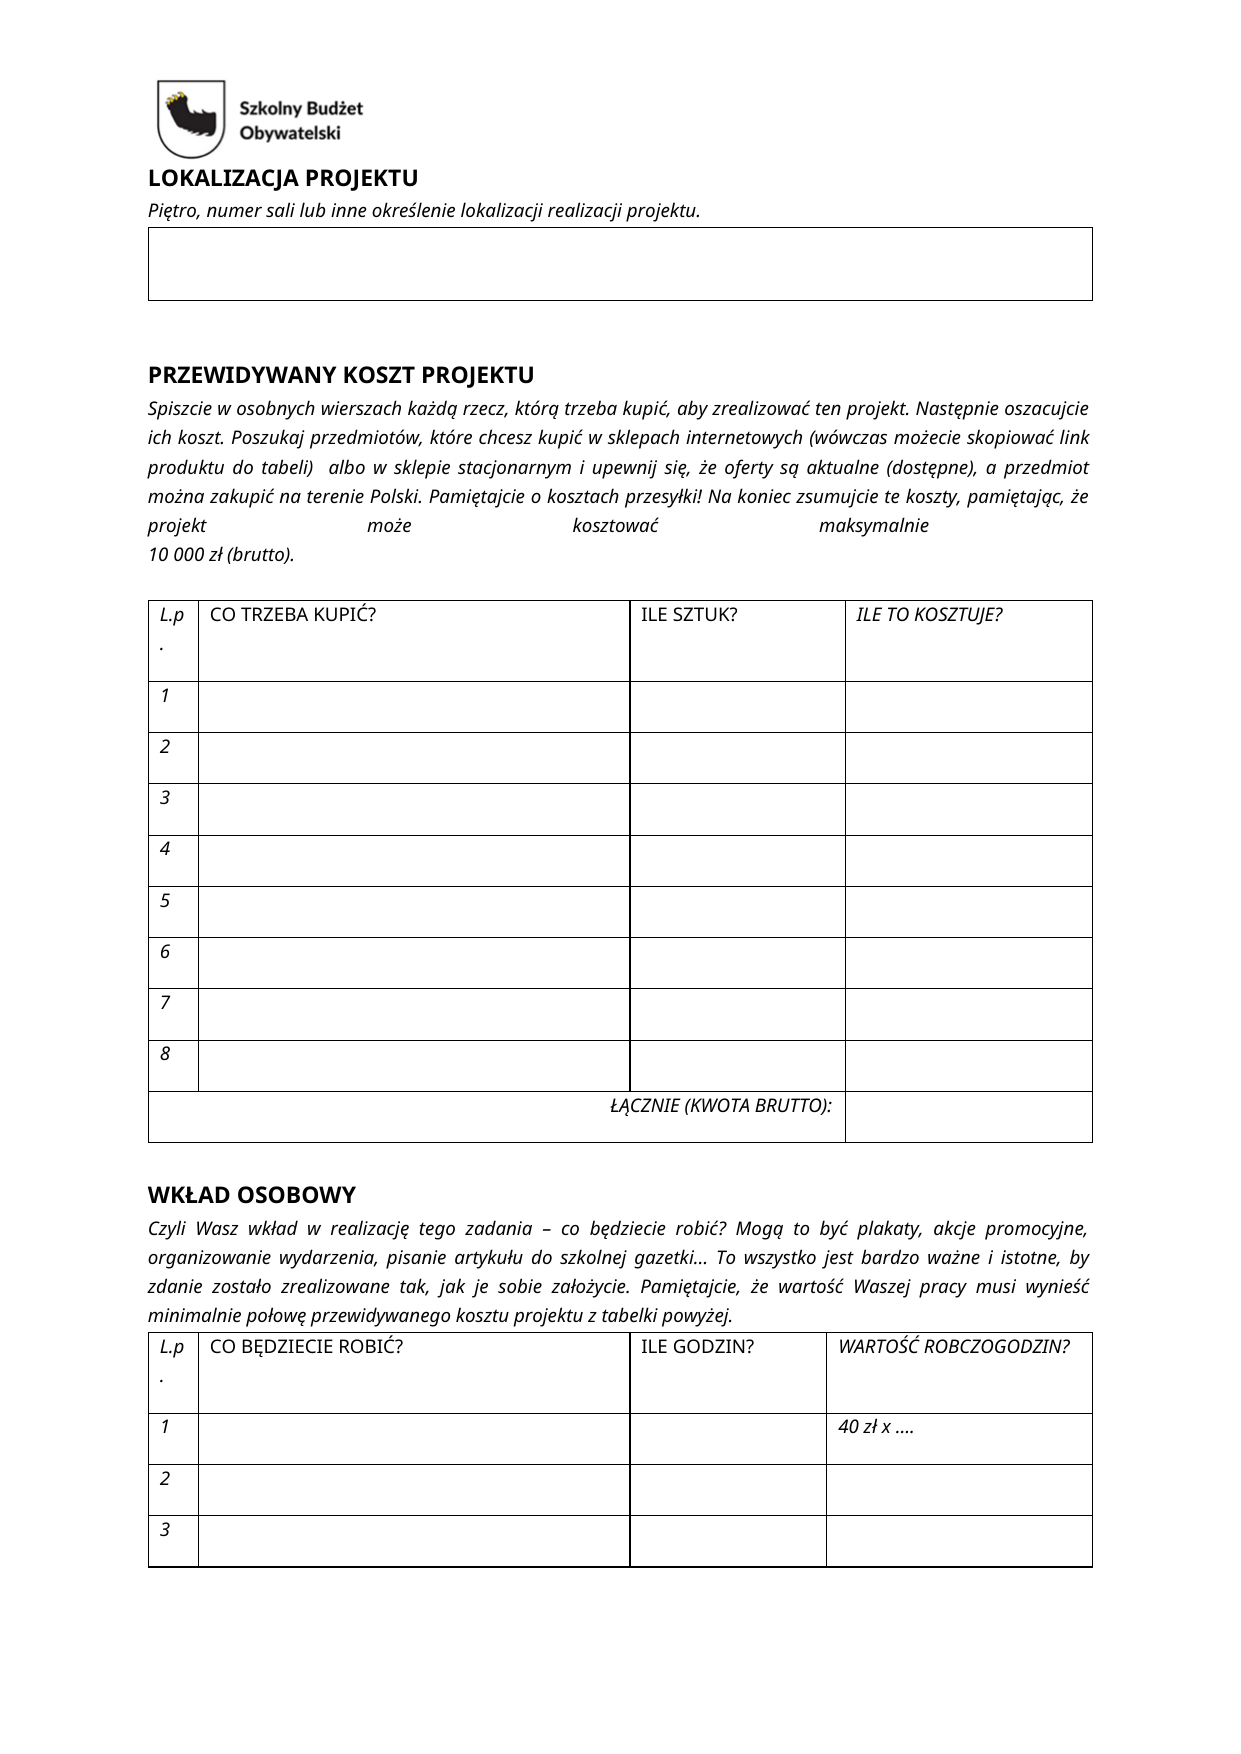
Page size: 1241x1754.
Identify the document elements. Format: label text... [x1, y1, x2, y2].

table_cell [846, 989, 1092, 1039]
table_header CO TRZEBA KUPIĆ? [199, 601, 629, 681]
table_cell [631, 887, 845, 937]
table_cell 2 [149, 1465, 198, 1515]
table_header WARTOŚĆ ROBCZOGODZIN? [827, 1333, 1092, 1413]
table_cell [631, 836, 845, 886]
table_cell 3 [149, 784, 198, 834]
table_cell [199, 1465, 629, 1515]
table_cell [199, 784, 629, 834]
table_cell [631, 938, 845, 988]
table_header ILE GODZIN? [631, 1333, 826, 1413]
table_cell [631, 1516, 826, 1566]
text Czyli Wasz wkład w realizację tego zadania – co będziecie robić? Mogą to być plakaty, akcje promocyjne, organizowanie wydarzenia, pisanie artykułu do szkolnej gazetki… To wszystko jest bardzo ważne i istotne, by zdanie zostało zrealizowane tak, jak je sobie założycie. Pamiętajcie, że wartość Waszej pracy musi wynieść minimalnie połowę przewidywanego kosztu projektu z tabelki powyżej. [148, 1215, 1092, 1328]
text Spiszcie w osobnych wierszach każdą rzecz, którą trzeba kupić, aby zrealizować ten projekt. Następnie oszacujcie ich koszt. Poszukaj przedmiotów, które chcesz kupić w sklepach internetowych (wówczas możecie skopiować link produktu do tabeli) albo w sklepie stacjonarnym i upewnij się, że oferty są aktualne (dostępne), a przedmiot można zakupić na terenie Polski. Pamiętajcie o kosztach przesyłki! Na koniec zsumujcie te koszty, pamiętając, że projekt może kosztować maksymalnie 10 000 zł (brutto). [148, 395, 1092, 567]
table_cell [827, 1516, 1092, 1566]
table_cell 2 [149, 733, 198, 783]
table_cell [199, 733, 629, 783]
table_header L.p. [149, 1333, 198, 1413]
table_cell [631, 989, 845, 1039]
table_cell [199, 682, 629, 732]
table_cell 7 [149, 989, 198, 1039]
text LOKALIZACJA PROJEKTU [148, 162, 1092, 193]
table_cell [199, 938, 629, 988]
table_header [149, 228, 1092, 300]
table_cell [631, 733, 845, 783]
table_cell [846, 784, 1092, 834]
table_header L.p. [149, 601, 198, 681]
table_cell 1 [149, 1414, 198, 1464]
table_header CO BĘDZIECIE ROBIĆ? [199, 1333, 629, 1413]
text PRZEWIDYWANY KOSZT PROJEKTU [148, 359, 1092, 391]
table_header ILE TO KOSZTUJE? [846, 601, 1092, 681]
table_cell 5 [149, 887, 198, 937]
table_cell [846, 682, 1092, 732]
table_cell [199, 1414, 629, 1464]
table_cell [631, 784, 845, 834]
text Piętro, numer sali lub inne określenie lokalizacji realizacji projektu. [148, 198, 1092, 223]
table_header ILE SZTUK? [631, 601, 845, 681]
table_cell 4 [149, 836, 198, 886]
table_cell [846, 887, 1092, 937]
table_cell 8 [149, 1041, 198, 1091]
table_cell 40 zł x …. [827, 1414, 1092, 1464]
table_cell [846, 938, 1092, 988]
table_cell [846, 1092, 1092, 1142]
table_cell [199, 989, 629, 1039]
table_cell 6 [149, 938, 198, 988]
table_cell [199, 1516, 629, 1566]
table_cell [631, 1465, 826, 1515]
table_cell [631, 1414, 826, 1464]
table_cell ŁĄCZNIE (KWOTA BRUTTO): [149, 1092, 845, 1142]
table_cell [846, 1041, 1092, 1091]
table_cell [827, 1465, 1092, 1515]
table_cell 1 [149, 682, 198, 732]
table_cell [631, 682, 845, 732]
table_cell [199, 836, 629, 886]
table_cell 3 [149, 1516, 198, 1566]
table_cell [631, 1041, 845, 1091]
table_cell [199, 887, 629, 937]
table_cell [846, 733, 1092, 783]
text WKŁAD OSOBOWY [148, 1179, 1092, 1210]
table_cell [846, 836, 1092, 886]
table_cell [199, 1041, 629, 1091]
picture [147, 73, 380, 162]
